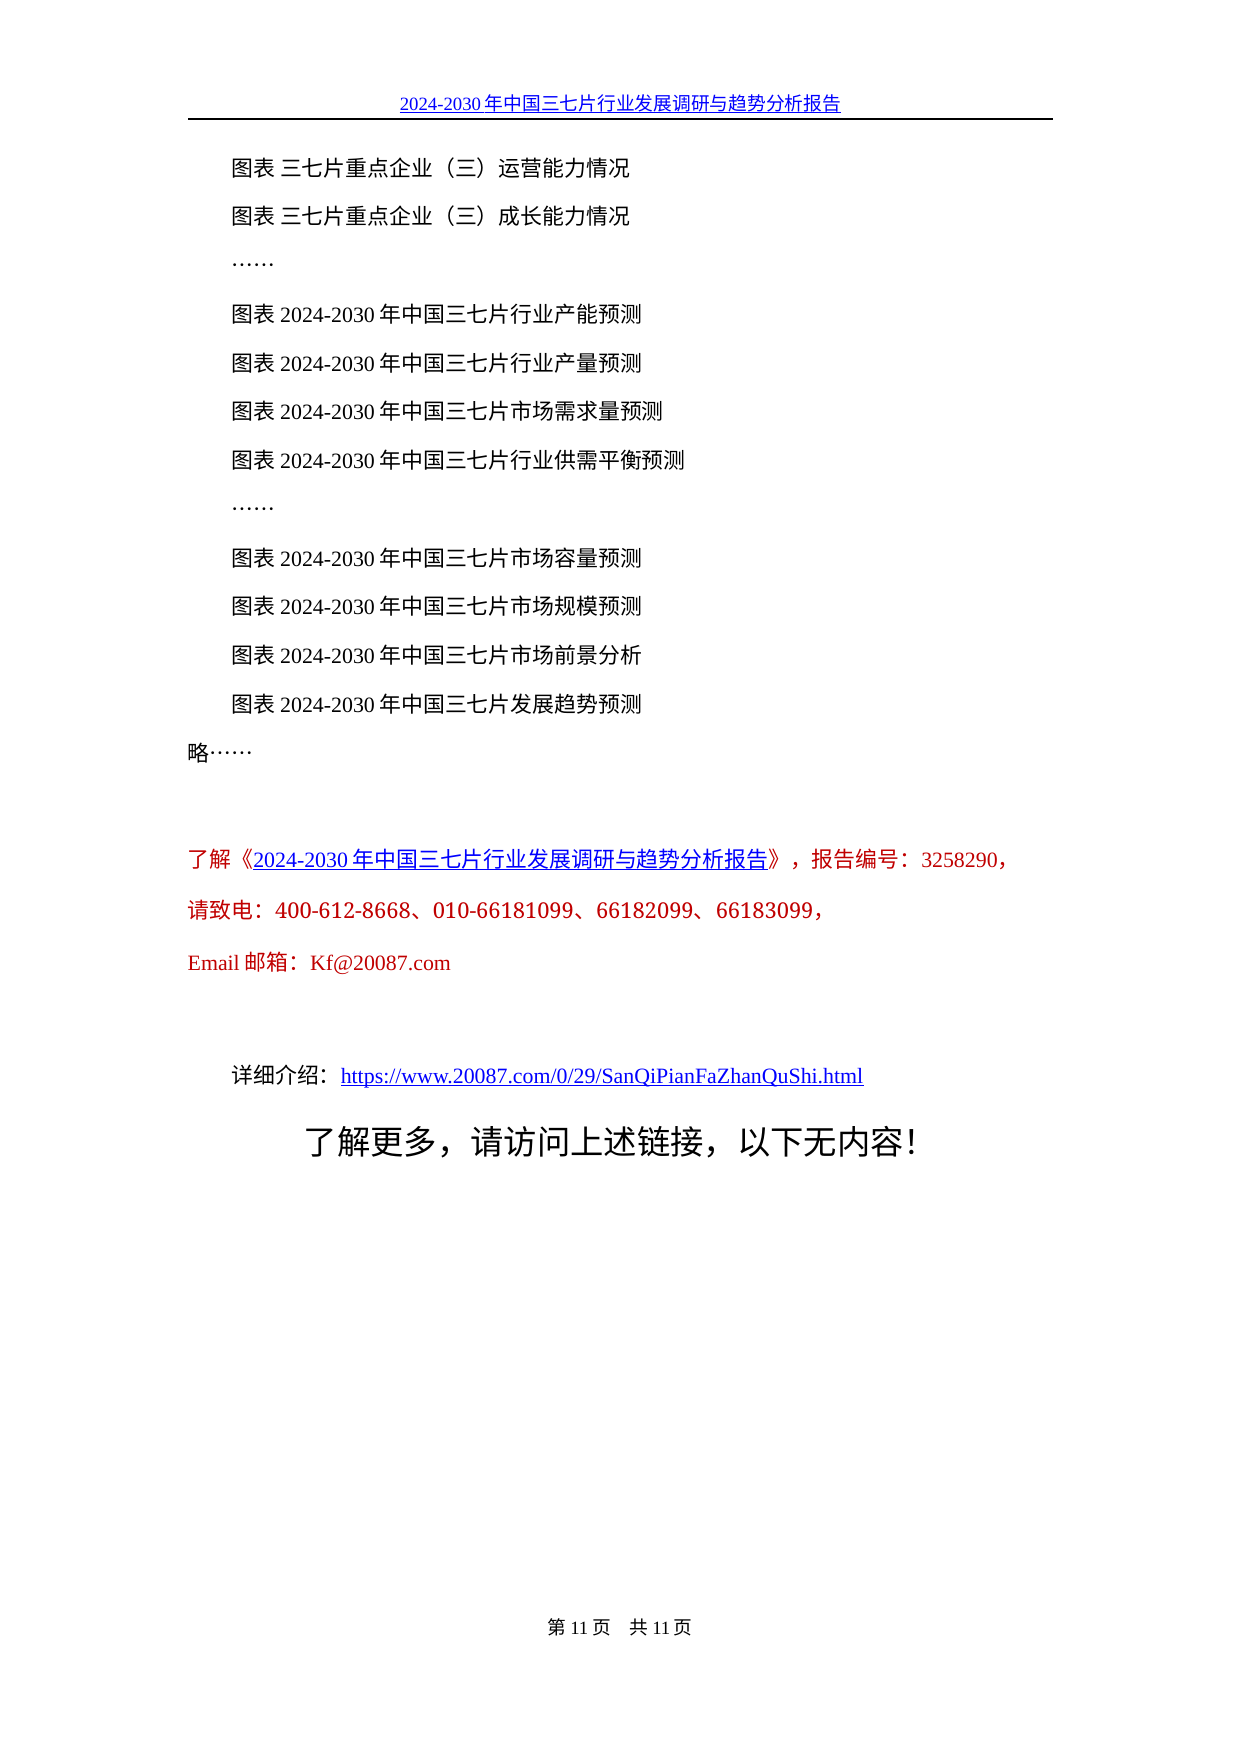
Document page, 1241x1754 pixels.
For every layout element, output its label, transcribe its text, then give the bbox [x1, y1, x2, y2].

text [187, 150, 1053, 768]
text 详细介绍：https://www.20087.com/0/29/SanQiPianFaZhanQuShi.html [187, 1058, 1053, 1090]
title 了解更多，请访问上述链接，以下无内容！ [187, 1108, 1053, 1173]
text 请致电：400-612-8668、010-66181099、66182099、66183099， [187, 893, 1053, 926]
text 了解《2024-2030年中国三七片行业发展调研与趋势分析报告》，报告编号：3258290， [187, 842, 1053, 874]
text Email邮箱：Kf@20087.com [187, 945, 1053, 977]
